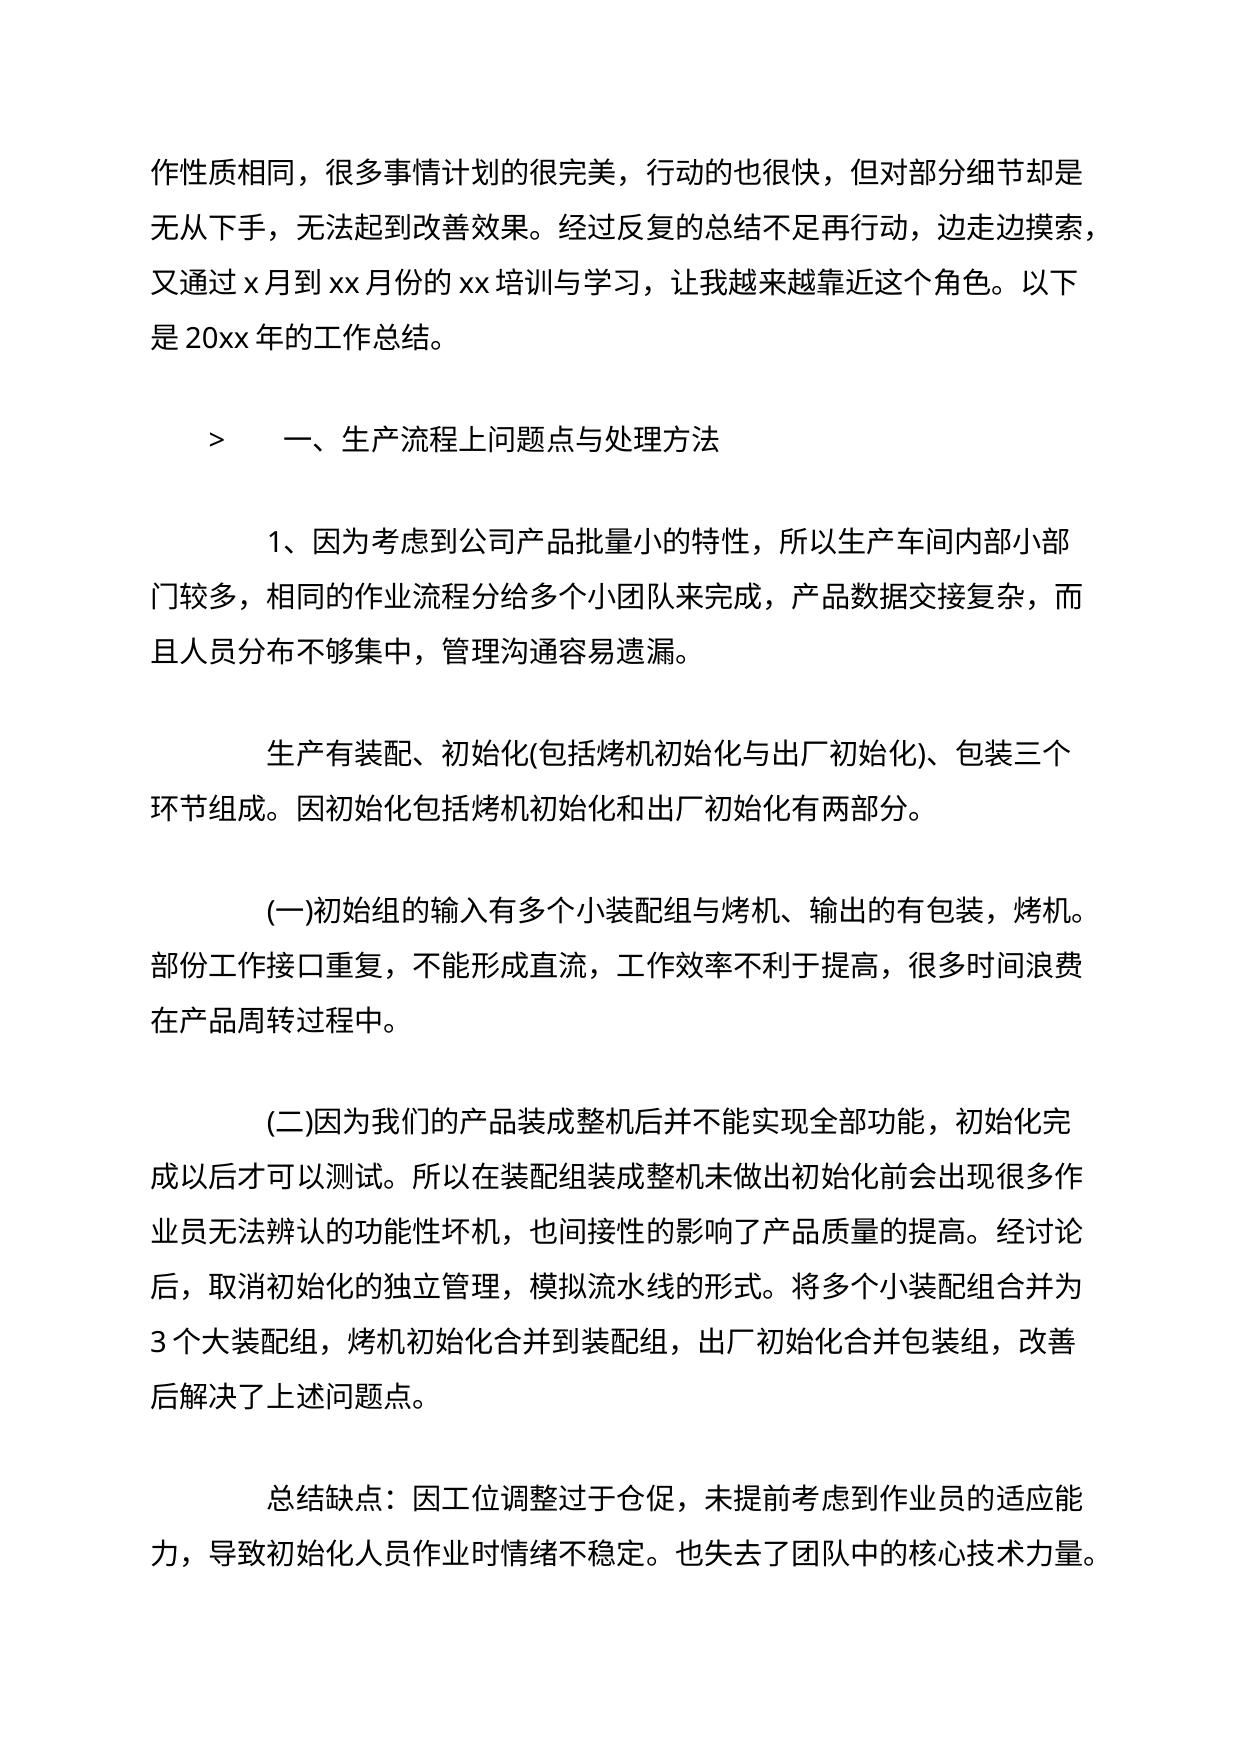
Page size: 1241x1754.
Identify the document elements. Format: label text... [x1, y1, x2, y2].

text > 一、生产流程上问题点与处理方法 [150, 417, 1090, 459]
text 1、因为考虑到公司产品批量小的特性，所以生产车间内部小部门较多，相同的作业流程分给多个小团队来完成，产品数据交接复杂，而且人员分布不够集中，管理沟通容易遗漏。 [150, 519, 1090, 671]
text (一)初始组的输入有多个小装配组与烤机、输出的有包装，烤机。部份工作接口重复，不能形成直流，工作效率不利于提高，很多时间浪费在产品周转过程中。 [150, 887, 1090, 1039]
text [150, 1475, 1090, 1572]
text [150, 150, 1090, 357]
text 生产有装配、初始化(包括烤机初始化与出厂初始化)、包装三个环节组成。因初始化包括烤机初始化和出厂初始化有两部分。 [150, 730, 1090, 828]
text (二)因为我们的产品装成整机后并不能实现全部功能，初始化完成以后才可以测试。所以在装配组装成整机未做出初始化前会出现很多作业员无法辨认的功能性坏机，也间接性的影响了产品质量的提高。经讨论后，取消初始化的独立管理，模拟流水线的形式。将多个小装配组合并为3个大装配组，烤机初始化合并到装配组，出厂初始化合并包装组，改善后解决了上述问题点。 [150, 1099, 1090, 1416]
